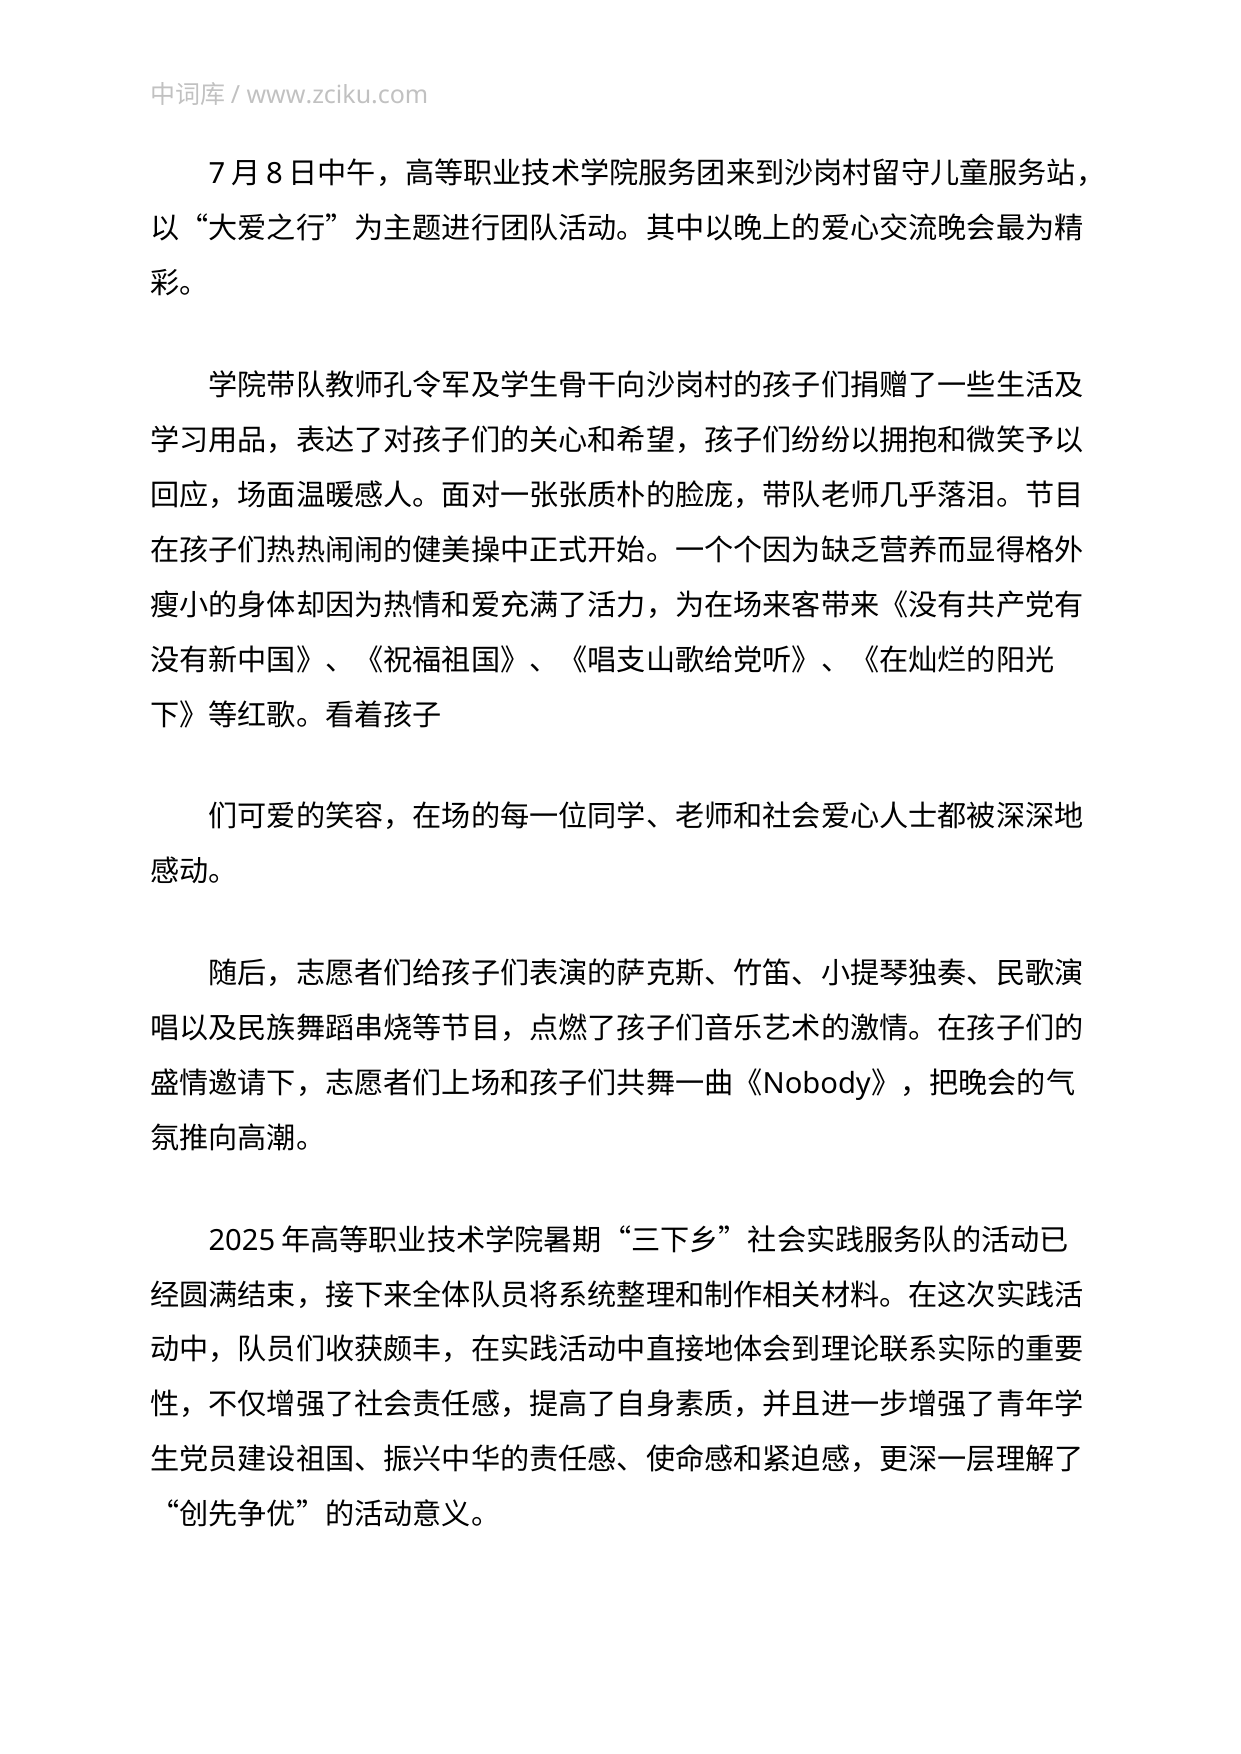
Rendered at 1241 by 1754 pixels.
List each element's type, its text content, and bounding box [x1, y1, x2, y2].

text 们可爱的笑容，在场的每一位同学、老师和社会爱心人士都被深深地感动。 [150, 793, 1090, 890]
text 7月8日中午，高等职业技术学院服务团来到沙岗村留守儿童服务站，以“大爱之行”为主题进行团队活动。其中以晚上的爱心交流晚会最为精彩。 [150, 150, 1090, 302]
text 2025年高等职业技术学院暑期“三下乡”社会实践服务队的活动已经圆满结束，接下来全体队员将系统整理和制作相关材料。在这次实践活动中，队员们收获颇丰，在实践活动中直接地体会到理论联系实际的重要性，不仅增强了社会责任感，提高了自身素质，并且进一步增强了青年学生党员建设祖国、振兴中华的责任感、使命感和紧迫感，更深一层理解了“创先争优”的活动意义。 [150, 1216, 1090, 1533]
text 随后，志愿者们给孩子们表演的萨克斯、竹笛、小提琴独奏、民歌演唱以及民族舞蹈串烧等节目，点燃了孩子们音乐艺术的激情。在孩子们的盛情邀请下，志愿者们上场和孩子们共舞一曲《Nobody》，把晚会的气氛推向高潮。 [150, 949, 1090, 1157]
text 学院带队教师孔令军及学生骨干向沙岗村的孩子们捐赠了一些生活及学习用品，表达了对孩子们的关心和希望，孩子们纷纷以拥抱和微笑予以回应，场面温暖感人。面对一张张质朴的脸庞，带队老师几乎落泪。节目在孩子们热热闹闹的健美操中正式开始。一个个因为缺乏营养而显得格外瘦小的身体却因为热情和爱充满了活力，为在场来客带来《没有共产党有没有新中国》、《祝福祖国》、《唱支山歌给党听》、《在灿烂的阳光下》等红歌。看着孩子 [150, 362, 1090, 733]
